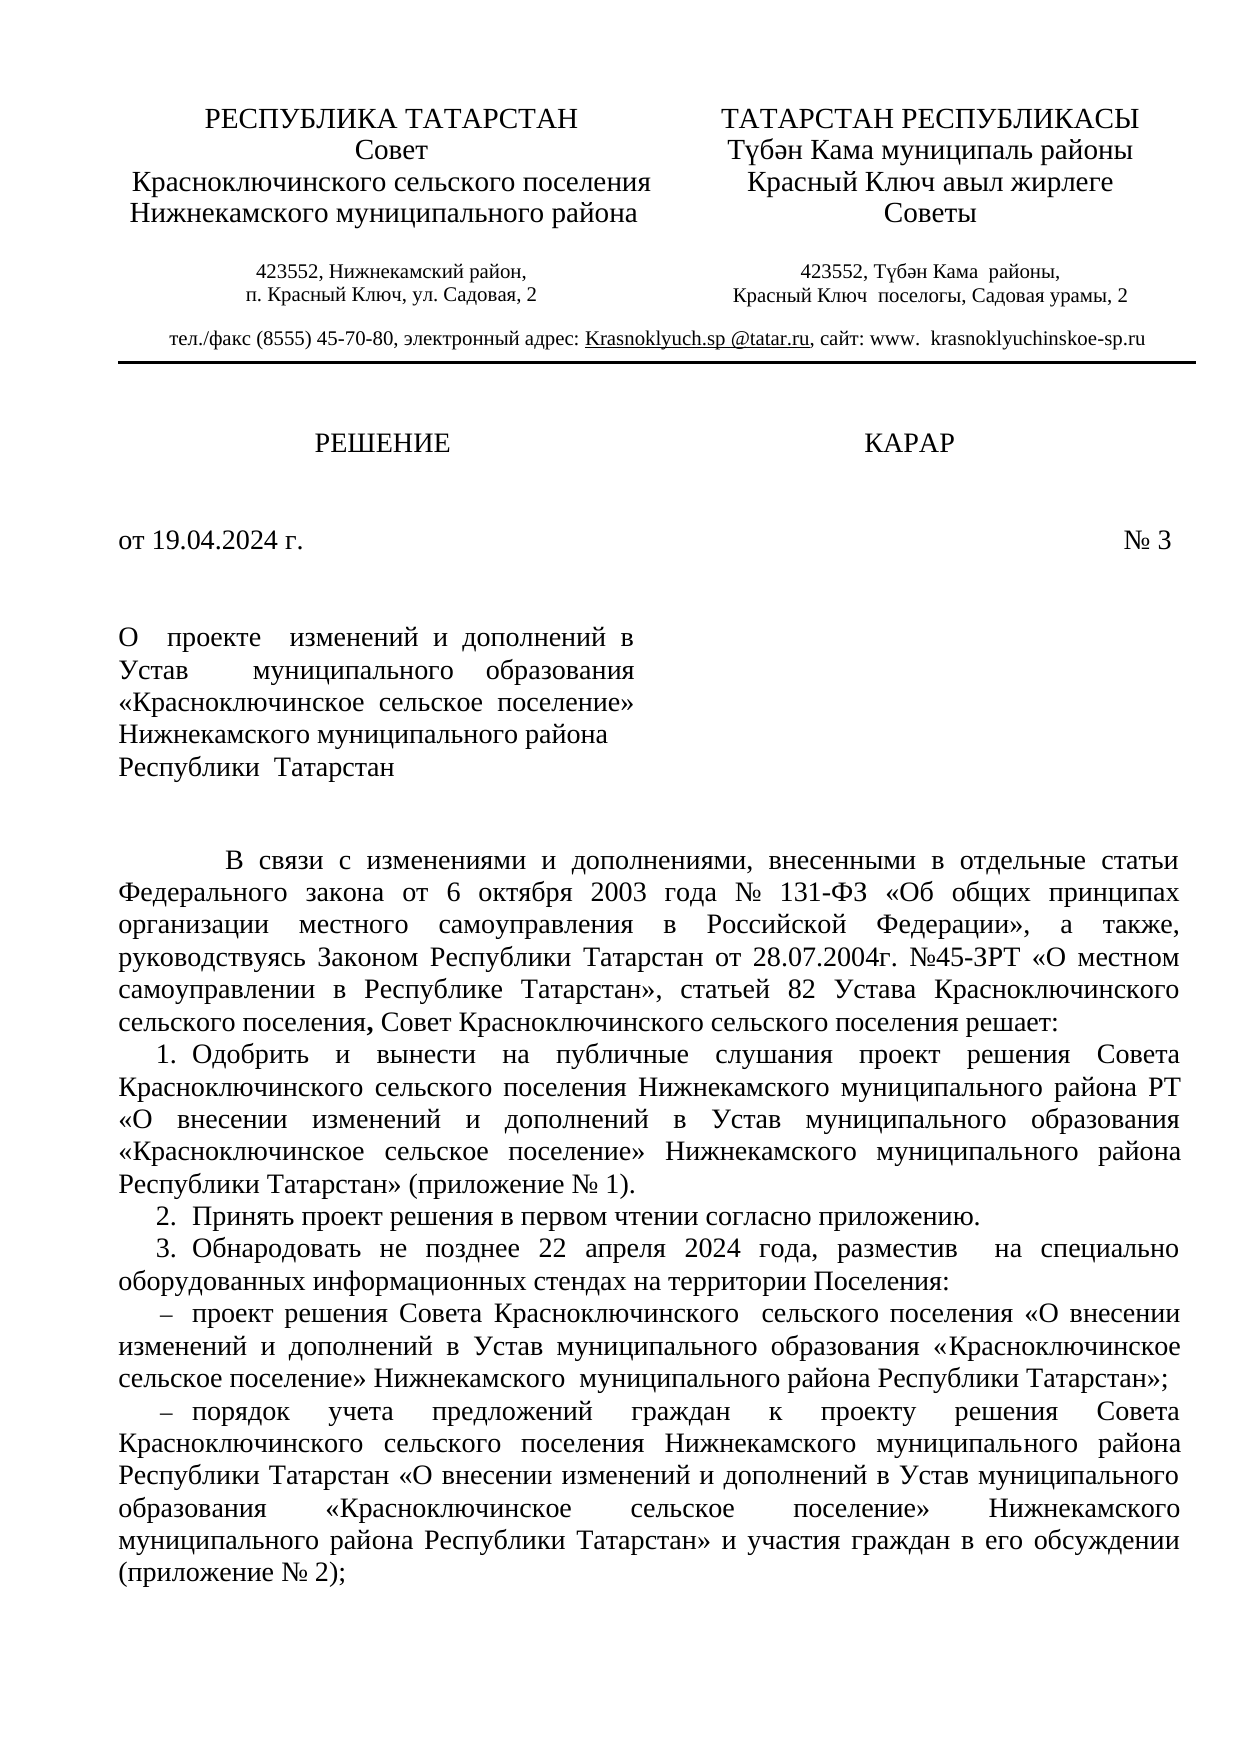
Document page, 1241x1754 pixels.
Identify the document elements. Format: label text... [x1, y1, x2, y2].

text О проекте изменений и дополнений в Устав муниципального образования «Красноключинское сельское поселение» Нижнекамского муниципального района [118, 620, 635, 750]
list порядок учета предложений граждан к проекту решения Совета Красноключинского сельского поселения Нижнекамского муниципального района Республики Татарстан «О внесении изменений и дополнений в Устав муниципального образования «Красноключинское сельское поселение» Нижнекамского муниципального района Республики Татарстан» и участия граждан в его обсуждении (приложение № 2); [118, 1393, 1181, 1588]
list Обнародовать не позднее 22 апреля 2024 года, разместив на специально оборудованных информационных стендах на территории Поселения: [118, 1232, 1181, 1296]
table_cell тел./факс (8555) 45-70-80, электронный адрес: Krasnoklyuch.sp @tatar.ru, сайт: www. krasnoklyuchinskoe-sp.ru [118, 326, 1196, 361]
table_header ТАТАРСТАН РЕСПУБЛИКАСЫ Түбән Кама муниципаль районы Красный Ключ авыл жирлеге Советы 423552, Түбән Кама районы, Красный Ключ поселогы, Садовая урамы, 2 [665, 104, 1196, 326]
list Одобрить и вынести на публичные слушания проект решения Совета Красноключинского сельского поселения Нижнекамского муниципального района РТ «О внесении изменений и дополнений в Устав муниципального образования «Красноключинское сельское поселение» Нижнекамского муниципального района Республики Татарстан» (приложение № 1). [118, 1037, 1181, 1199]
text от 19.04.2024 г. № 3 [118, 523, 1181, 556]
table_header РЕСПУБЛИКА ТАТАРСТАН Совет Красноключинского сельского поселения Нижнекамского муниципального района 423552, Нижнекамский район, п. Красный Ключ, ул. Садовая, 2 [118, 104, 664, 326]
text В связи с изменениями и дополнениями, внесенными в отдельные статьи Федерального закона от 6 октября 2003 года № 131-ФЗ «Об общих принципах организации местного самоуправления в Российской Федерации», а также, руководствуясь Законом Республики Татарстан от 28.07.2004г. №45-ЗРТ «О местном самоуправлении в Республике Татарстан», статьей 82 Устава Красноключинского сельского поселения, Совет Красноключинского сельского поселения решает: [118, 843, 1181, 1037]
text РЕШЕНИЕ КАРАР [118, 426, 1181, 458]
list проект решения Совета Красноключинского сельского поселения «О внесении изменений и дополнений в Устав муниципального образования «Красноключинское сельское поселение» Нижнекамского муниципального района Республики Татарстан»; [118, 1296, 1181, 1393]
list Принять проект решения в первом чтении согласно приложению. [118, 1199, 1181, 1232]
text Республики Татарстан [118, 750, 635, 782]
